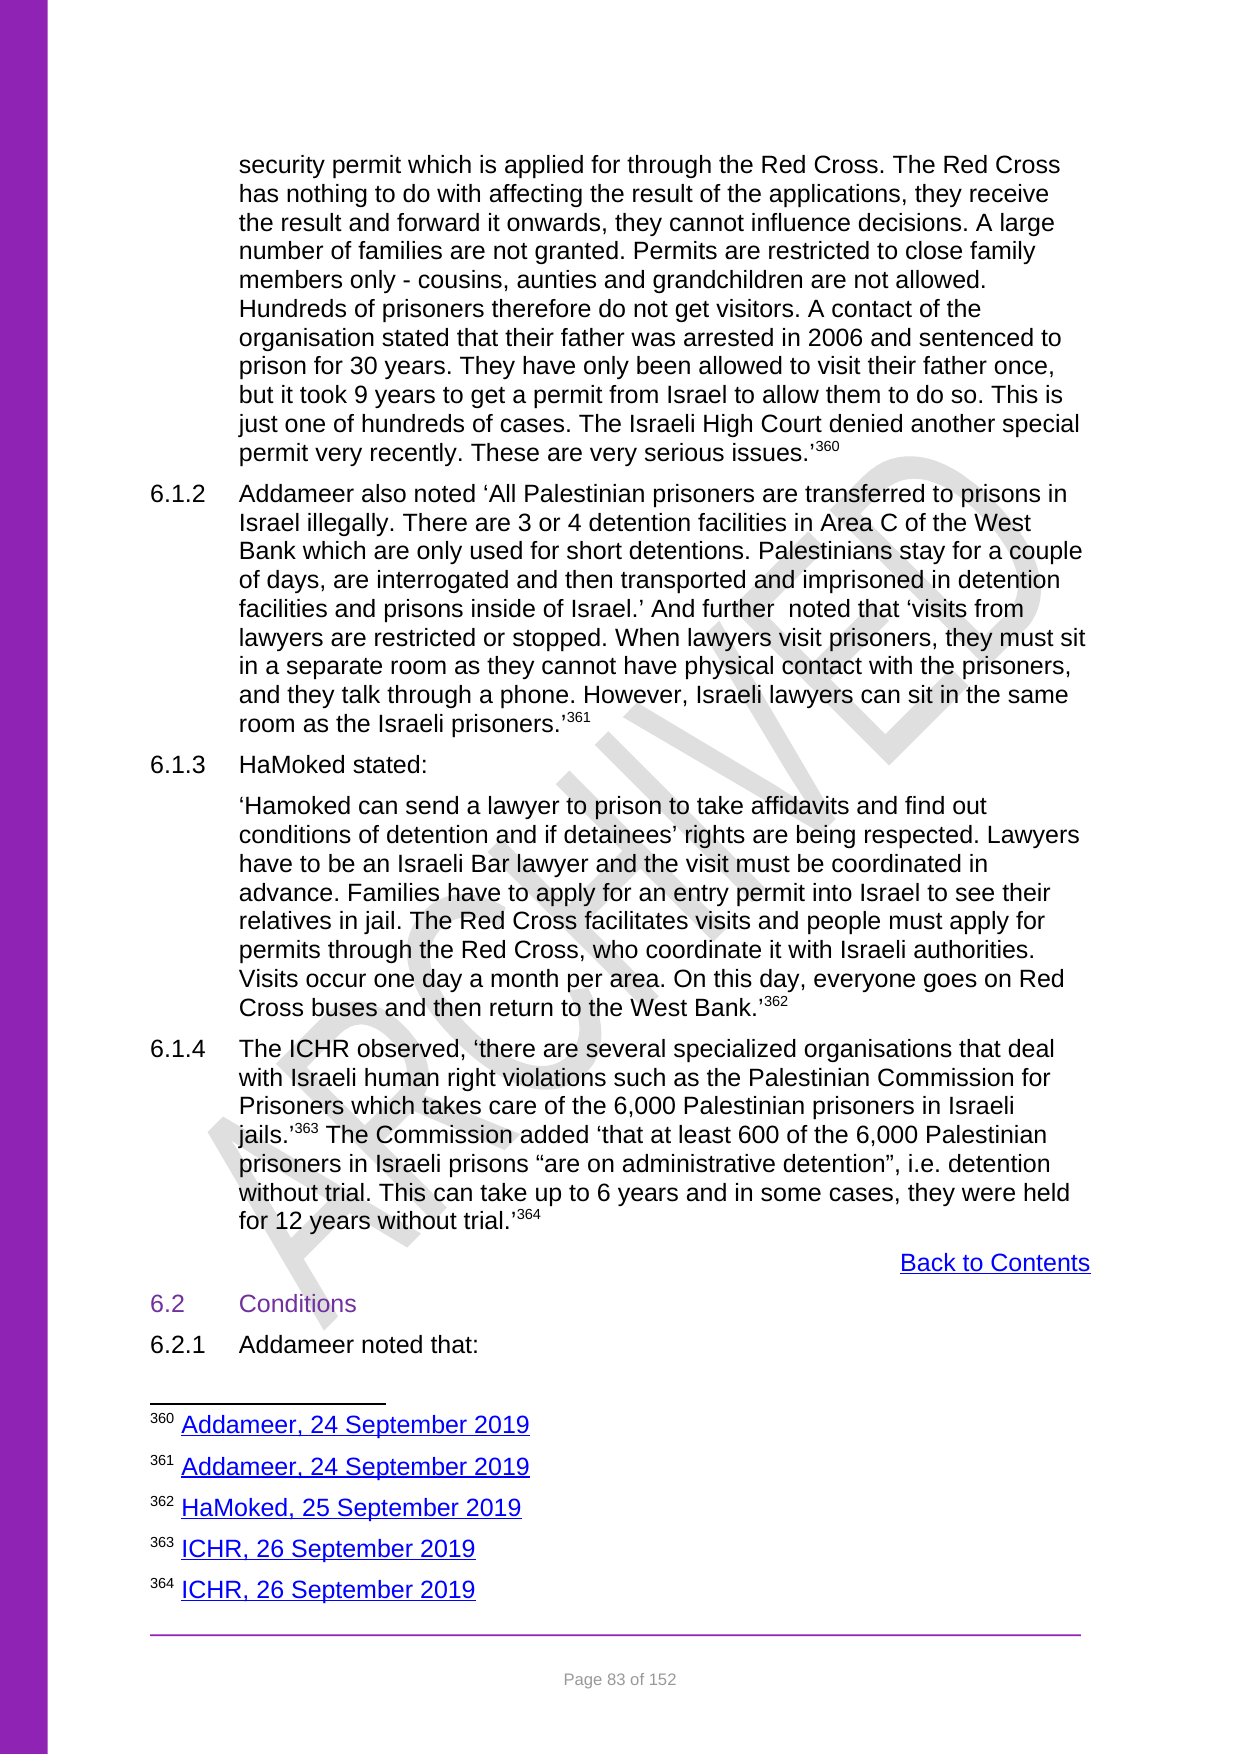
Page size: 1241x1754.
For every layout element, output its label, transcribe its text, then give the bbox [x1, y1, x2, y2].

text Back to Contents [187, 1247, 1090, 1276]
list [239, 150, 1090, 466]
list HaMoked stated: [150, 750, 1090, 779]
subtitle Conditions [150, 1289, 1090, 1317]
list ‘Hamoked can send a lawyer to prison to take affidavits and find out conditions of detention and if detainees’ rights are being respected. Lawyers have to be an Israeli Bar lawyer and the visit must be coordinated in advance. Families have to apply for an entry permit into Israel to see their relatives in jail. The Red Cross facilitates visits and people must apply for permits through the Red Cross, who coordinate it with Israeli authorities. Visits occur one day a month per area. On this day, everyone goes on Red Cross buses and then return to the West Bank.’ [239, 791, 1090, 1021]
list Addameer also noted ‘All Palestinian prisoners are transferred to prisons in Israel illegally. There are 3 or 4 detention facilities in Area C of the West Bank which are only used for short detentions. Palestinians stay for a couple of days, are interrogated and then transported and imprisoned in detention facilities and prisons inside of Israel.’ And further noted that ‘visits from lawyers are restricted or stopped. When lawyers visit prisoners, they must sit in a separate room as they cannot have physical contact with the prisoners, and they talk through a phone. However, Israeli lawyers can sit in the same room as the Israeli prisoners.’ [150, 479, 1090, 737]
list Addameer noted that: [150, 1330, 1090, 1359]
list The ICHR observed, ‘there are several specialized organisations that deal with Israeli human right violations such as the Palestinian Commission for Prisoners which takes care of the 6,000 Palestinian prisoners in Israeli jails.’ The Commission added ‘that at least 600 of the 6,000 Palestinian prisoners in Israeli prisons “are on administrative detention”, i.e. detention without trial. This can take up to 6 years and in some cases, they were held for 12 years without trial.’ [150, 1034, 1090, 1235]
